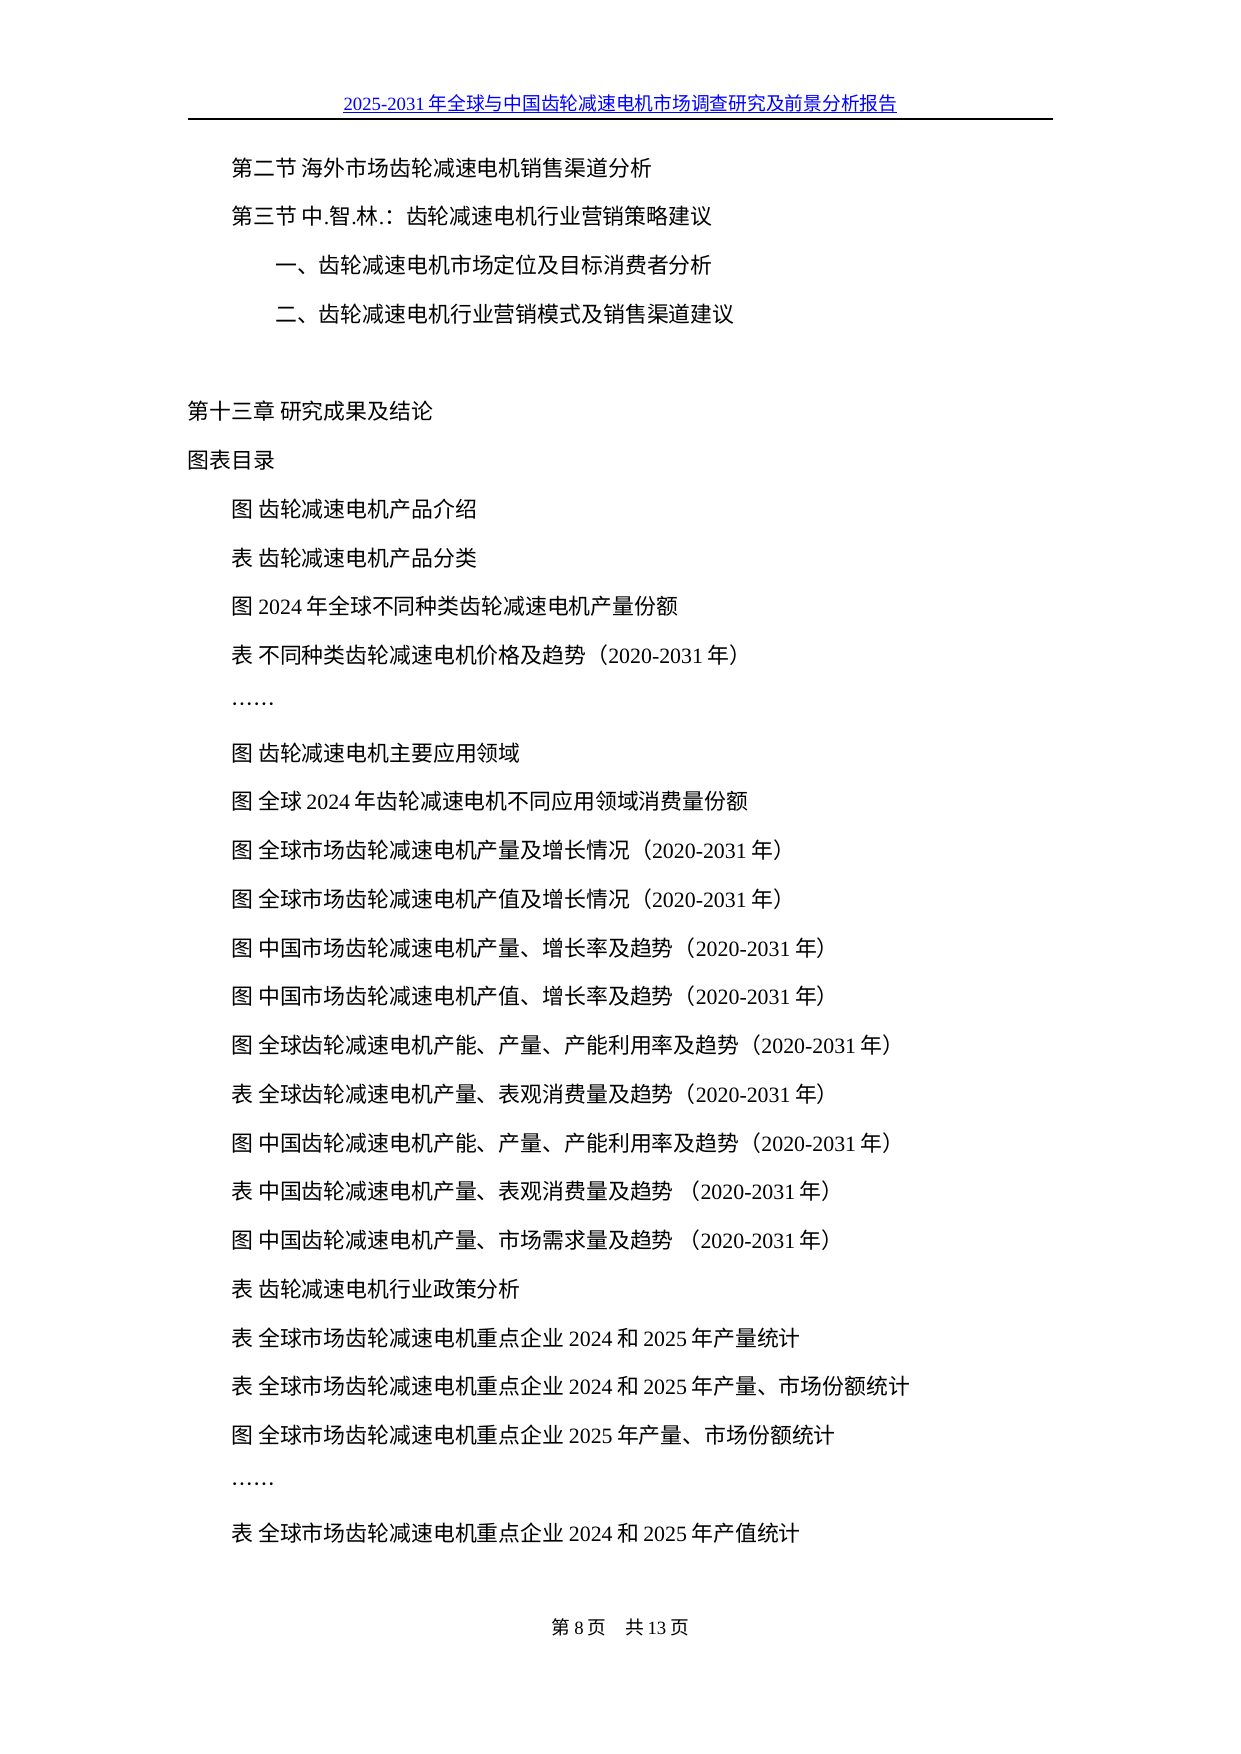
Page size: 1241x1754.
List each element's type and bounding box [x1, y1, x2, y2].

text [187, 150, 1053, 1548]
